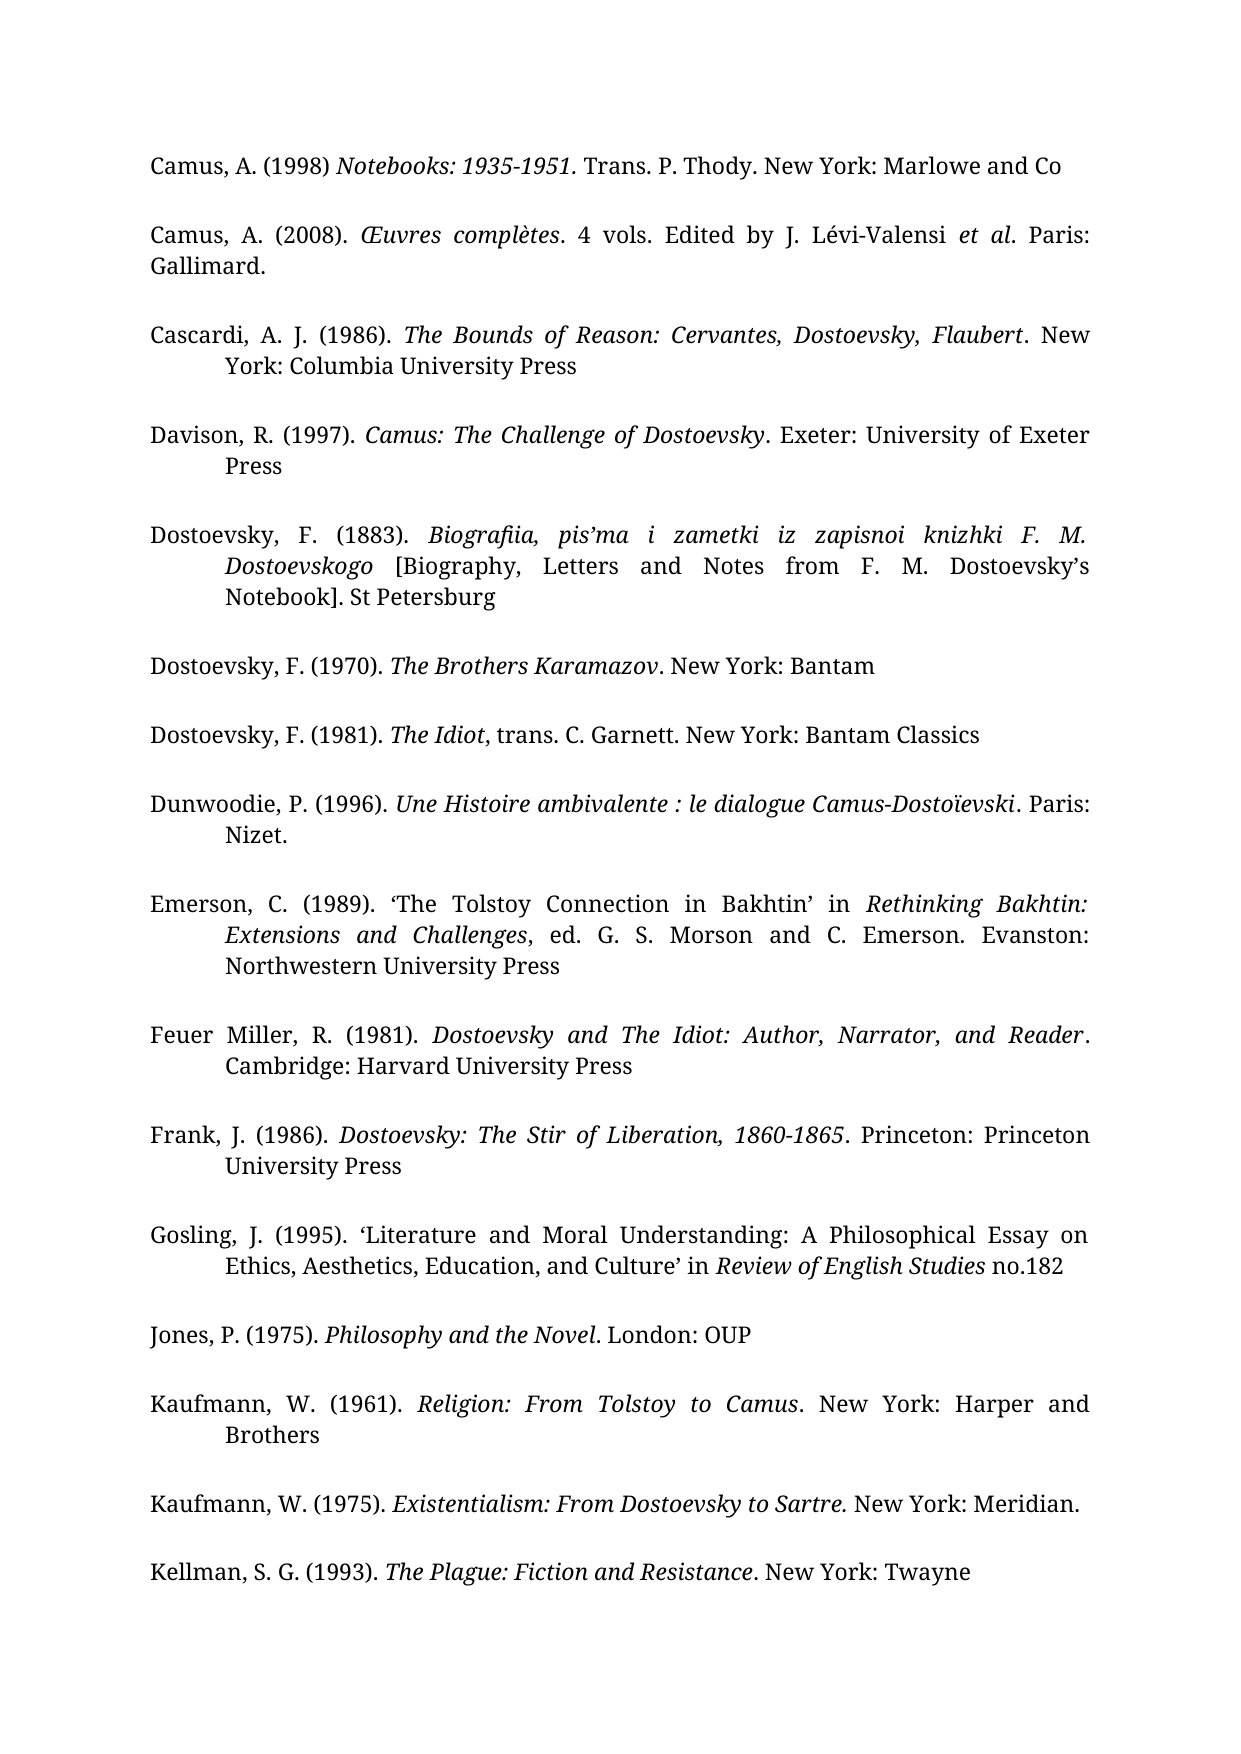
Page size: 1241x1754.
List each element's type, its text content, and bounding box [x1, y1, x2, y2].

text Davison, R. (1997). Camus: The Challenge of Dostoevsky. Exeter: University of Exeter Press [150, 419, 1090, 481]
text Dostoevsky, F. (1883). Biografiia, pis’ma i zametki iz zapisnoi knizhki F. M. Dostoevskogo [Biography, Letters and Notes from F. M. Dostoevsky’s Notebook]. St Petersburg [150, 519, 1090, 612]
text Dostoevsky, F. (1981). The Idiot, trans. C. Garnett. New York: Bantam Classics [150, 719, 1090, 750]
text Jones, P. (1975). Philosophy and the Novel. London: OUP [150, 1319, 1090, 1350]
text Dunwoodie, P. (1996). Une Histoire ambivalente : le dialogue Camus-Dostoïevski. Paris: Nizet. [150, 787, 1090, 850]
text Dostoevsky, F. (1970). The Brothers Karamazov. New York: Bantam [150, 650, 1090, 681]
text Frank, J. (1986). Dostoevsky: The Stir of Liberation, 1860-1865. Princeton: Princeton University Press [150, 1119, 1090, 1181]
text Emerson, C. (1989). ‘The Tolstoy Connection in Bakhtin’ in Rethinking Bakhtin: Extensions and Challenges, ed. G. S. Morson and C. Emerson. Evanston: Northwestern University Press [150, 887, 1090, 981]
text Kellman, S. G. (1993). The Plague: Fiction and Resistance. New York: Twayne [150, 1556, 1090, 1587]
text Camus, A. (1998) Notebooks: 1935-1951. Trans. P. Thody. New York: Marlowe and Co [150, 150, 1090, 181]
text Cascardi, A. J. (1986). The Bounds of Reason: Cervantes, Dostoevsky, Flaubert. New York: Columbia University Press [150, 319, 1090, 381]
text Gosling, J. (1995). ‘Literature and Moral Understanding: A Philosophical Essay on Ethics, Aesthetics, Education, and Culture’ in Review of English Studies no.182 [150, 1219, 1090, 1281]
text Feuer Miller, R. (1981). Dostoevsky and The Idiot: Author, Narrator, and Reader. Cambridge: Harvard University Press [150, 1019, 1090, 1081]
text Kaufmann, W. (1975). Existentialism: From Dostoevsky to Sartre. New York: Meridian. [150, 1487, 1090, 1519]
text Camus, A. (2008). Œuvres complètes. 4 vols. Edited by J. Lévi-Valensi et al. Paris: Gallimard. [150, 219, 1090, 281]
text Kaufmann, W. (1961). Religion: From Tolstoy to Camus. New York: Harper and Brothers [150, 1387, 1090, 1450]
